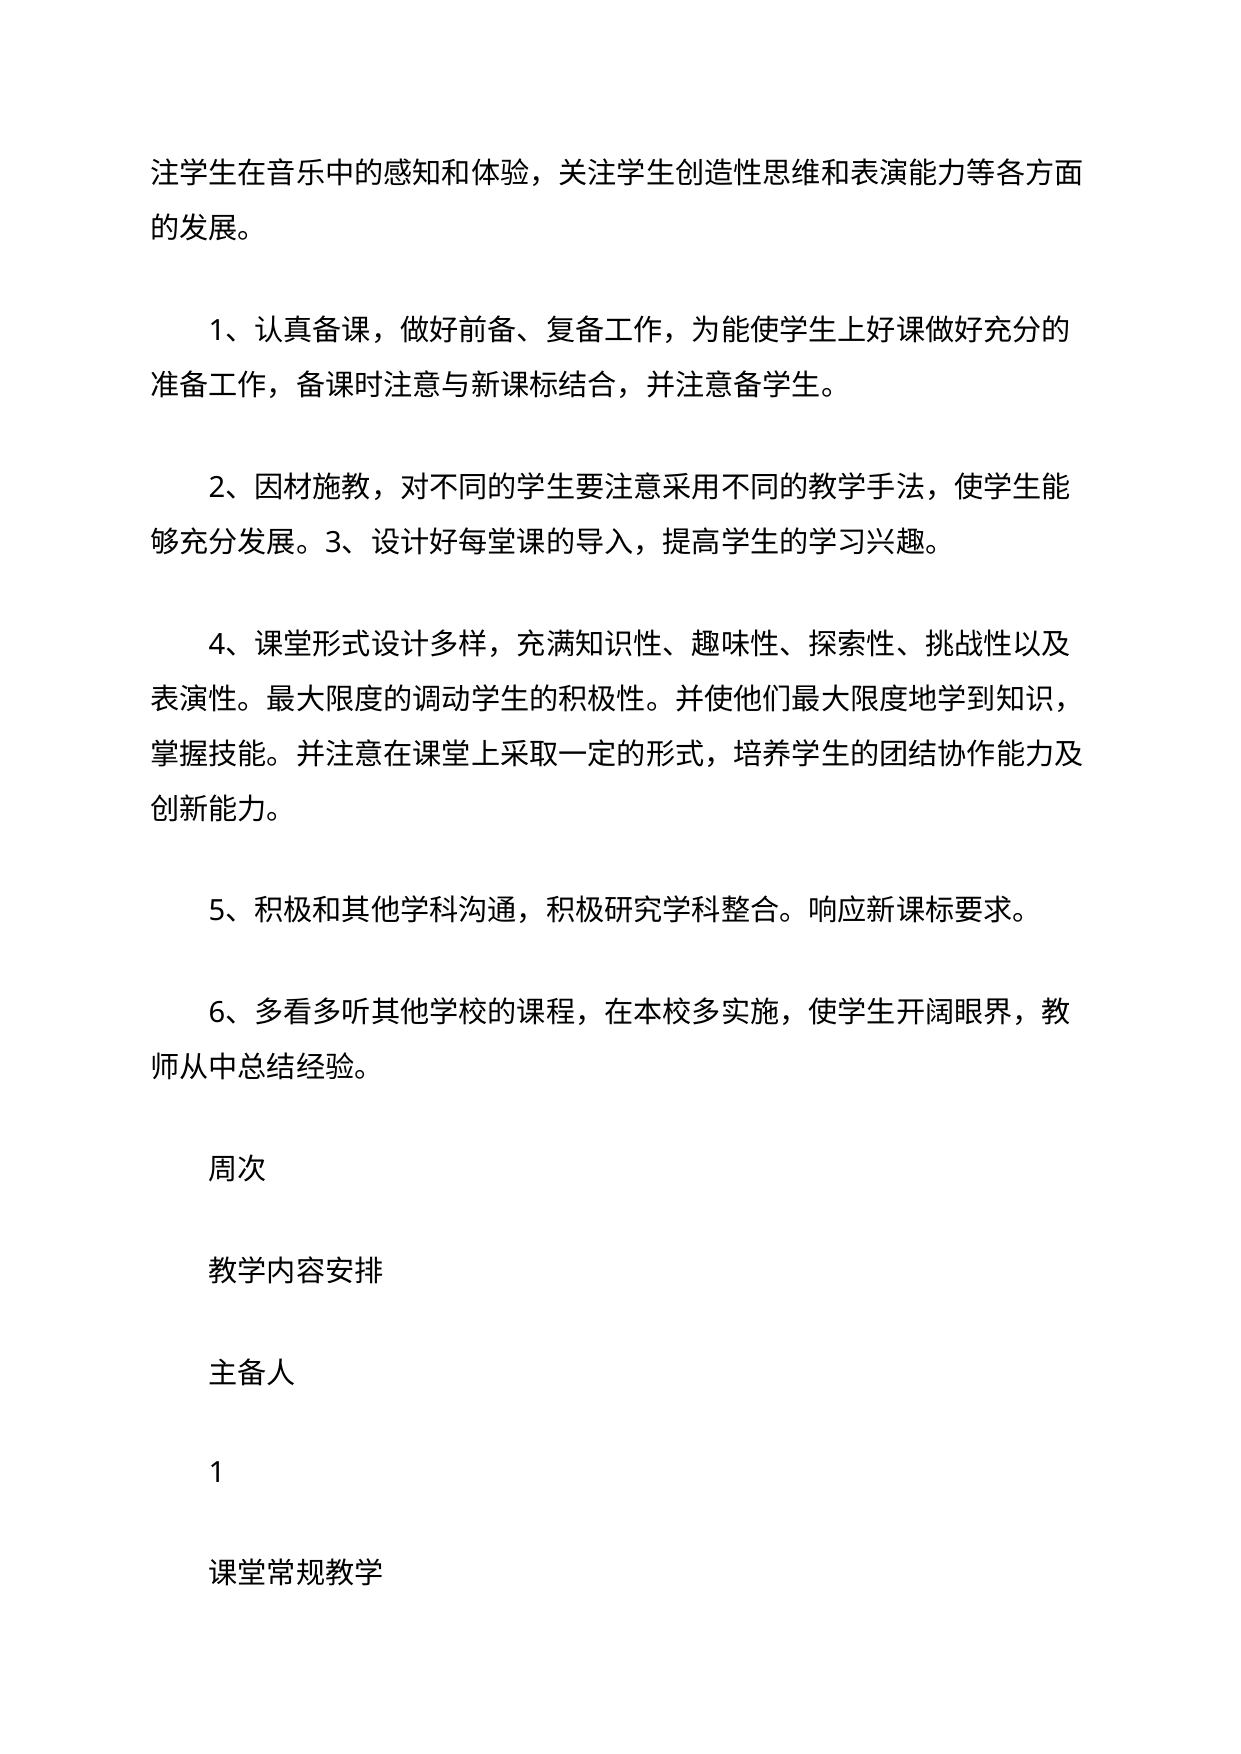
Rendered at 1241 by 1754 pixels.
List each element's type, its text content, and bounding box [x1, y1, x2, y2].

text 1 [150, 1451, 1090, 1491]
text 4、课堂形式设计多样，充满知识性、趣味性、探索性、挑战性以及表演性。最大限度的调动学生的积极性。并使他们最大限度地学到知识，掌握技能。并注意在课堂上采取一定的形式，培养学生的团结协作能力及创新能力。 [150, 620, 1090, 827]
text 1、认真备课，做好前备、复备工作，为能使学生上好课做好充分的准备工作，备课时注意与新课标结合，并注意备学生。 [150, 307, 1090, 404]
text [150, 150, 1090, 247]
text 2、因材施教，对不同的学生要注意采用不同的教学手法，使学生能够充分发展。3、设计好每堂课的导入，提高学生的学习兴趣。 [150, 463, 1090, 561]
text 课堂常规教学 [150, 1549, 1090, 1592]
text 周次 [150, 1146, 1090, 1188]
text 5、积极和其他学科沟通，积极研究学科整合。响应新课标要求。 [150, 887, 1090, 929]
text 主备人 [150, 1349, 1090, 1392]
text 教学内容安排 [150, 1247, 1090, 1290]
text 6、多看多听其他学校的课程，在本校多实施，使学生开阔眼界，教师从中总结经验。 [150, 989, 1090, 1086]
